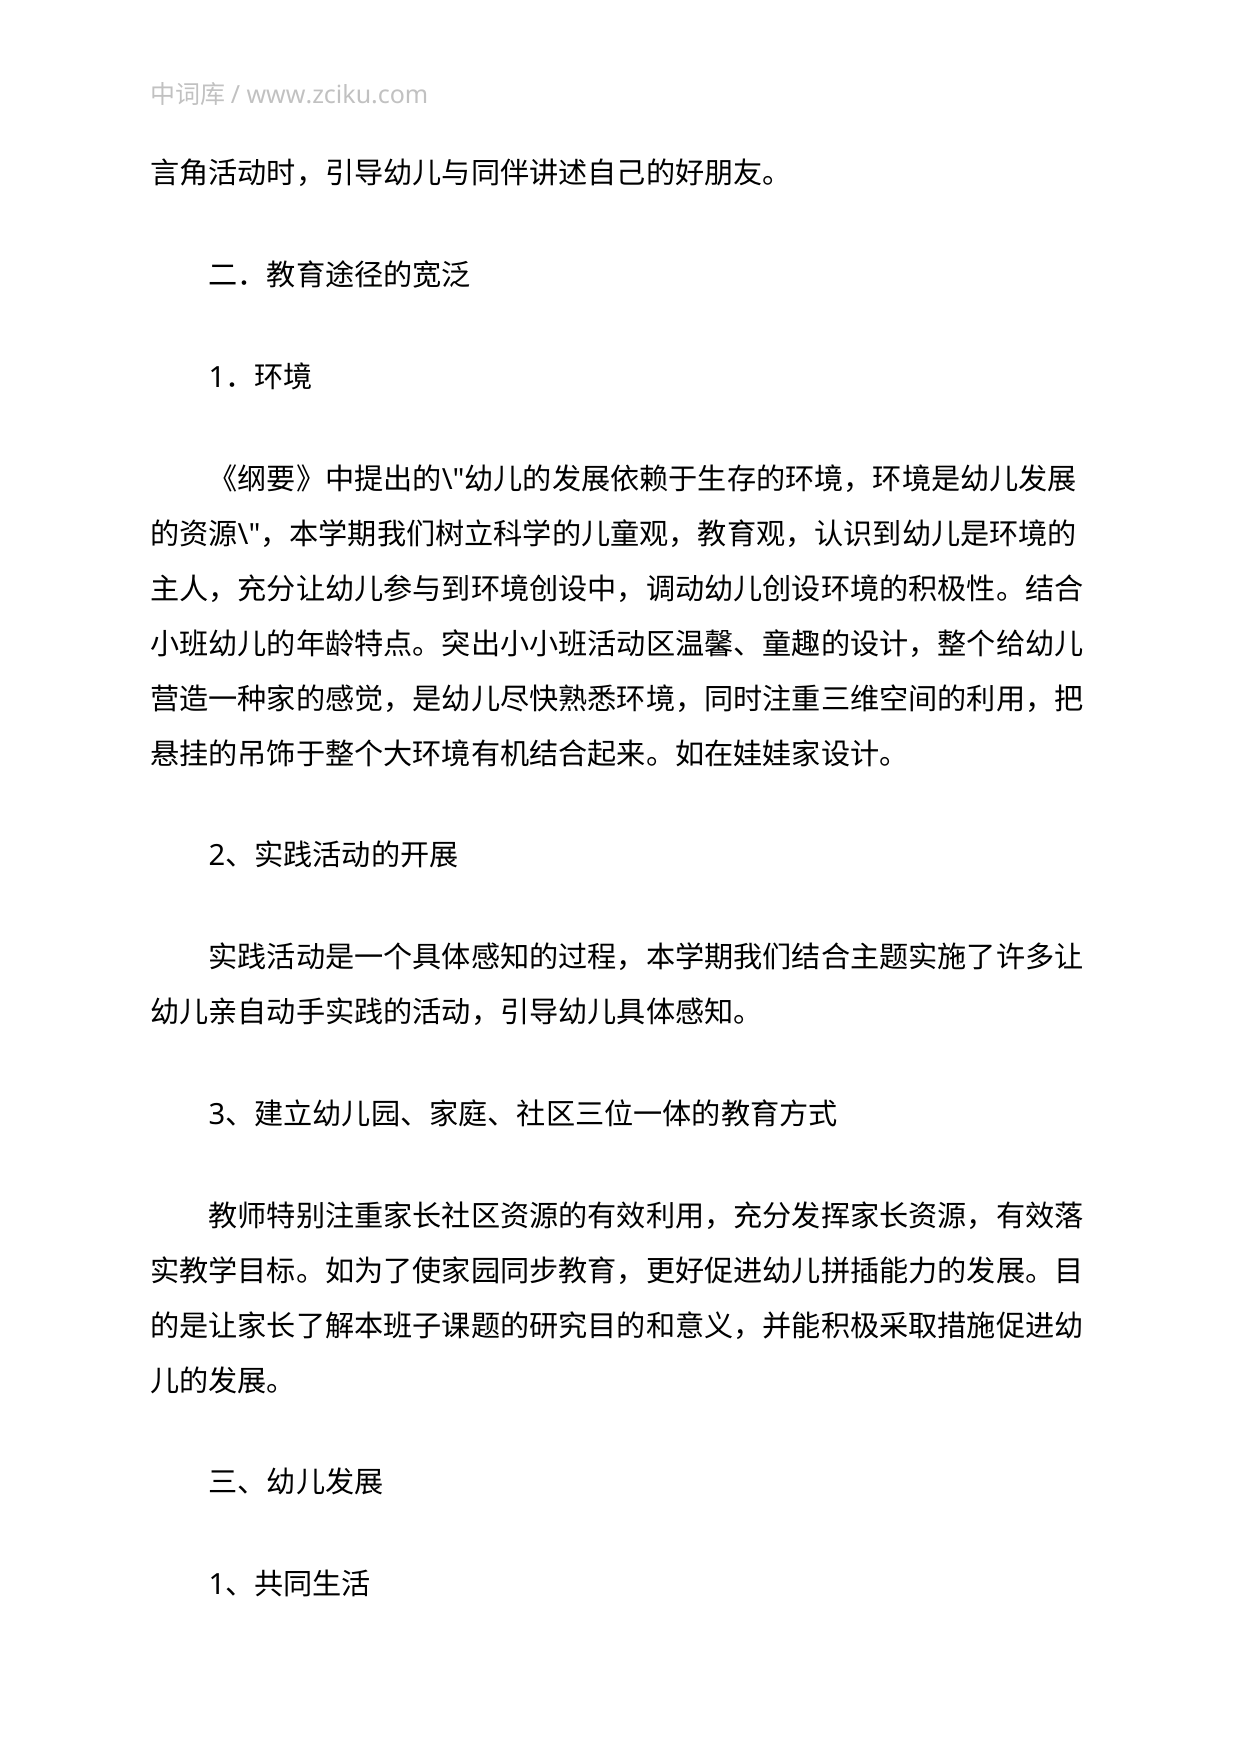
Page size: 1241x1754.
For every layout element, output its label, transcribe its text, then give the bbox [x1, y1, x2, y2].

text 1．环境 [150, 353, 1090, 396]
text 1、共同生活 [150, 1561, 1090, 1603]
text 教师特别注重家长社区资源的有效利用，充分发挥家长资源，有效落实教学目标。如为了使家园同步教育，更好促进幼儿拼插能力的发展。目的是让家长了解本班子课题的研究目的和意义，并能积极采取措施促进幼儿的发展。 [150, 1193, 1090, 1399]
text 3、建立幼儿园、家庭、社区三位一体的教育方式 [150, 1091, 1090, 1133]
text 二．教育途径的宽泛 [150, 252, 1090, 294]
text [150, 150, 1090, 192]
text 三、幼儿发展 [150, 1459, 1090, 1501]
text 《纲要》中提出的\"幼儿的发展依赖于生存的环境，环境是幼儿发展的资源\"，本学期我们树立科学的儿童观，教育观，认识到幼儿是环境的主人，充分让幼儿参与到环境创设中，调动幼儿创设环境的积极性。结合小班幼儿的年龄特点。突出小小班活动区温馨、童趣的设计，整个给幼儿营造一种家的感觉，是幼儿尽快熟悉环境，同时注重三维空间的利用，把悬挂的吊饰于整个大环境有机结合起来。如在娃娃家设计。 [150, 456, 1090, 772]
text 2、实践活动的开展 [150, 832, 1090, 874]
text 实践活动是一个具体感知的过程，本学期我们结合主题实施了许多让幼儿亲自动手实践的活动，引导幼儿具体感知。 [150, 934, 1090, 1031]
